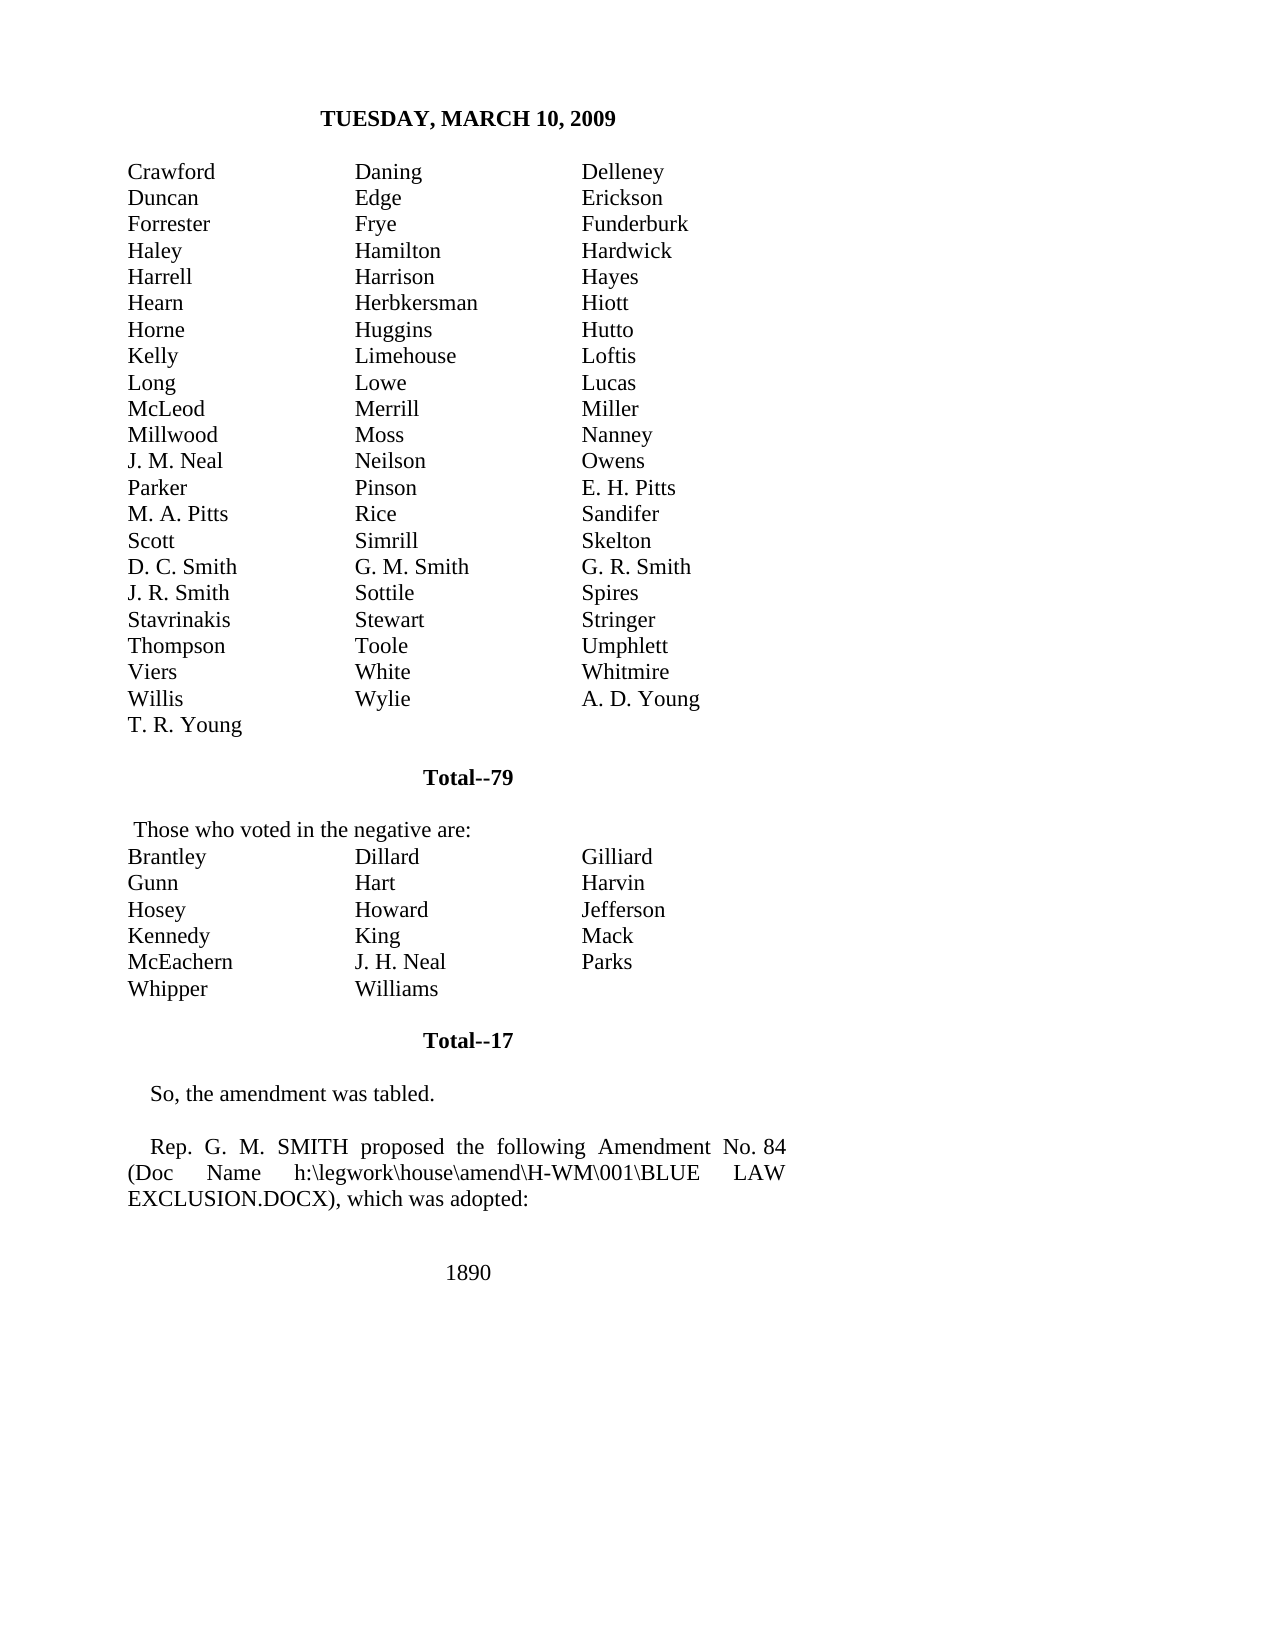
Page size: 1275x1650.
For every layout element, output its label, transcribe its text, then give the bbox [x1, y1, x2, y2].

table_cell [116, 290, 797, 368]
text Those who voted in the negative are: [127, 817, 786, 843]
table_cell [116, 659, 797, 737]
text Rep. G. M. SMITH proposed the following Amendment No. 84 (Doc Name h:\legwork\house\amend\H-WM\001\BLUE LAW EXCLUSION.DOCX), which was adopted: [127, 1133, 786, 1212]
text So, the amendment was tabled. [127, 1080, 786, 1106]
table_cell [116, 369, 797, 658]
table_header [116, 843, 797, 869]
text Total--79 [127, 764, 786, 790]
text Total--17 [127, 1027, 786, 1054]
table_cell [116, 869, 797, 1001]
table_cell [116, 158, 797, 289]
